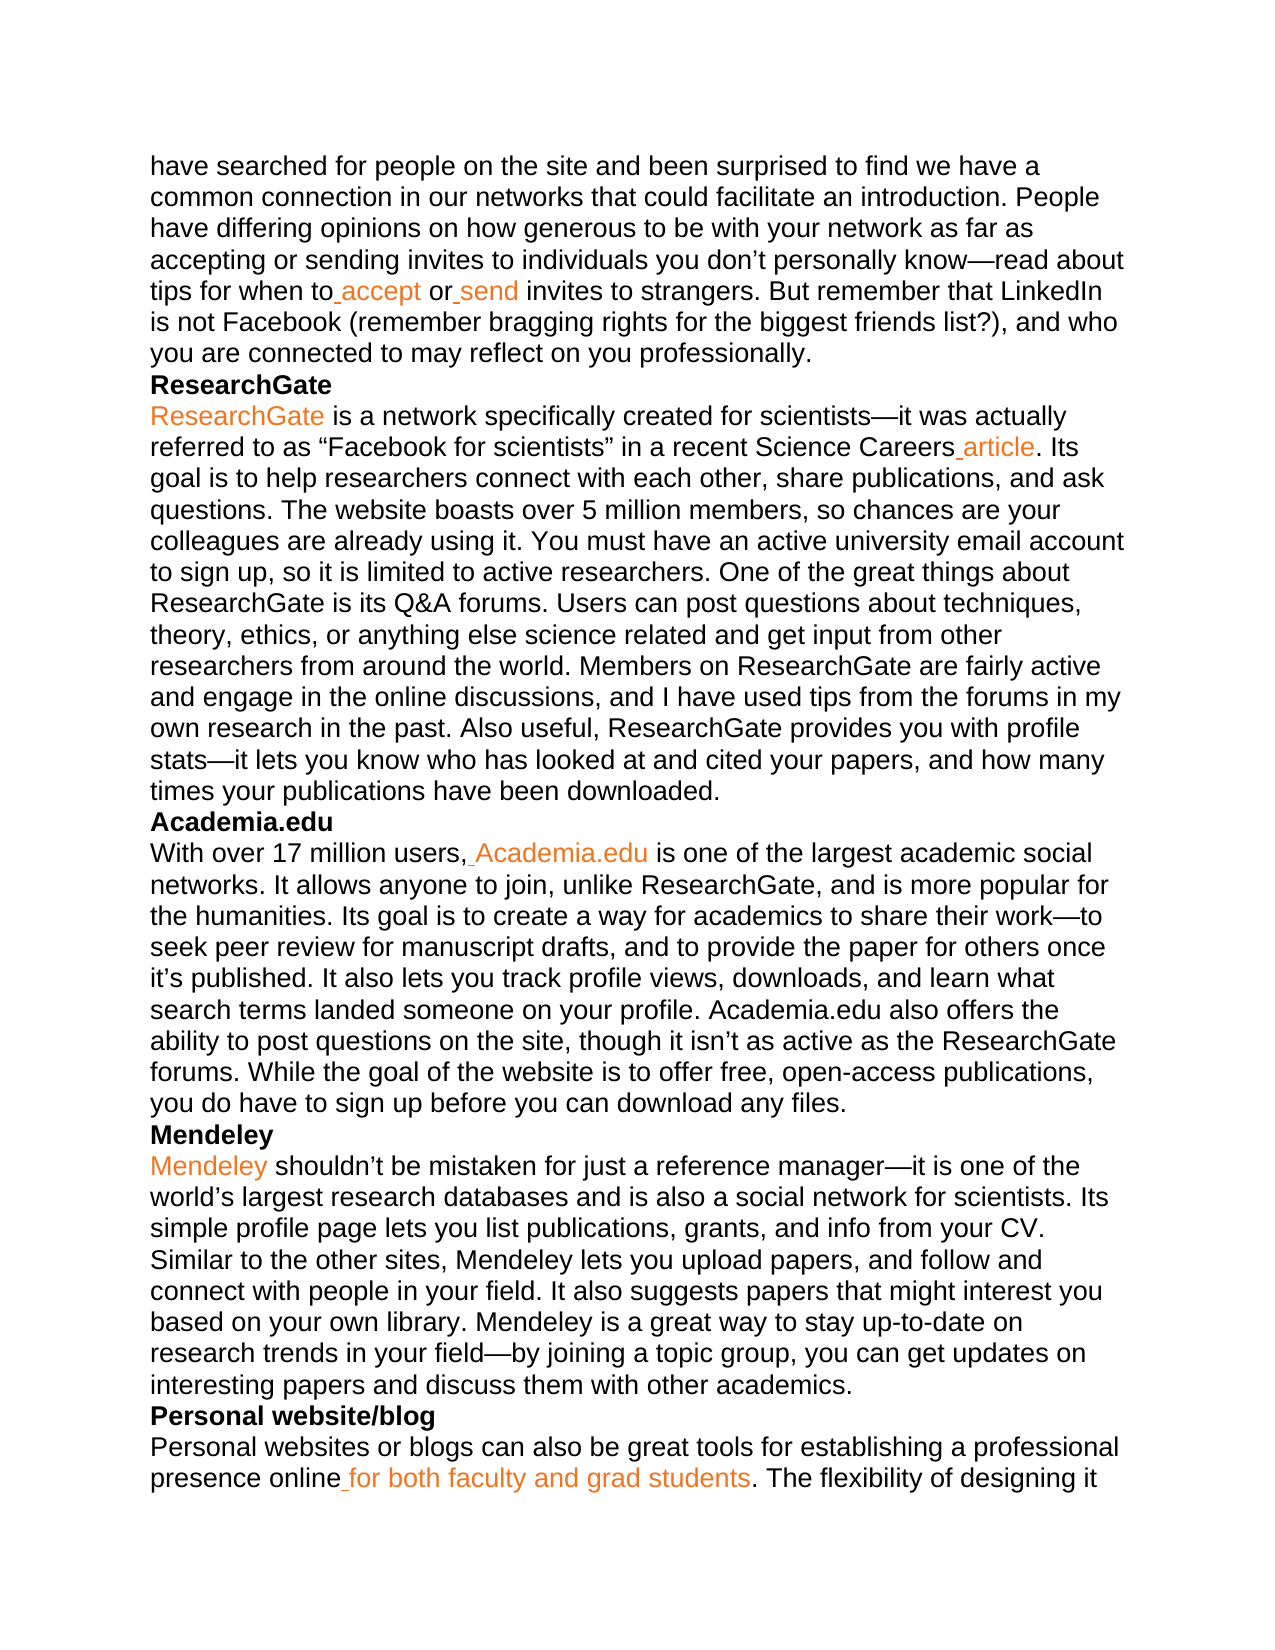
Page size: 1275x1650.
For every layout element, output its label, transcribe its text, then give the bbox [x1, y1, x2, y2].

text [150, 1431, 1125, 1494]
text Personal website/blog [150, 1400, 1125, 1431]
text With over 17 million users, Academia.edu is one of the largest academic social networks. It allows anyone to join, unlike ResearchGate, and is more popular for the humanities. Its goal is to create a way for academics to share their work—to seek peer review for manuscript drafts, and to provide the paper for others once it’s published. It also lets you track profile views, downloads, and learn what search terms landed someone on your profile. Academia.edu also offers the ability to post questions on the site, though it isn’t as active as the ResearchGate forums. While the goal of the website is to offer free, open-access publications, you do have to sign up before you can download any files. [150, 837, 1125, 1119]
text ResearchGate is a network specifically created for scientists—it was actually referred to as “Facebook for scientists” in a recent Science Careers article. Its goal is to help researchers connect with each other, share publications, and ask questions. The website boasts over 5 million members, so chances are your colleagues are already using it. You must have an active university email account to sign up, so it is limited to active researchers. One of the great things about ResearchGate is its Q&A forums. Users can post questions about techniques, theory, ethics, or anything else science related and get input from other researchers from around the world. Members on ResearchGate are fairly active and engage in the online discussions, and I have used tips from the forums in my own research in the past. Also useful, ResearchGate provides you with profile stats—it lets you know who has looked at and cited your papers, and how many times your publications have been downloaded. [150, 400, 1125, 806]
text ResearchGate [150, 369, 1125, 400]
text Academia.edu [150, 806, 1125, 837]
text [150, 150, 1125, 369]
text Mendeley shouldn’t be mistaken for just a reference manager—it is one of the world’s largest research databases and is also a social network for scientists. Its simple profile page lets you list publications, grants, and info from your CV. Similar to the other sites, Mendeley lets you upload papers, and follow and connect with people in your field. It also suggests papers that might interest you based on your own library. Mendeley is a great way to stay up-to-date on research trends in your field—by joining a topic group, you can get updates on interesting papers and discuss them with other academics. [150, 1150, 1125, 1400]
text Mendeley [150, 1119, 1125, 1150]
